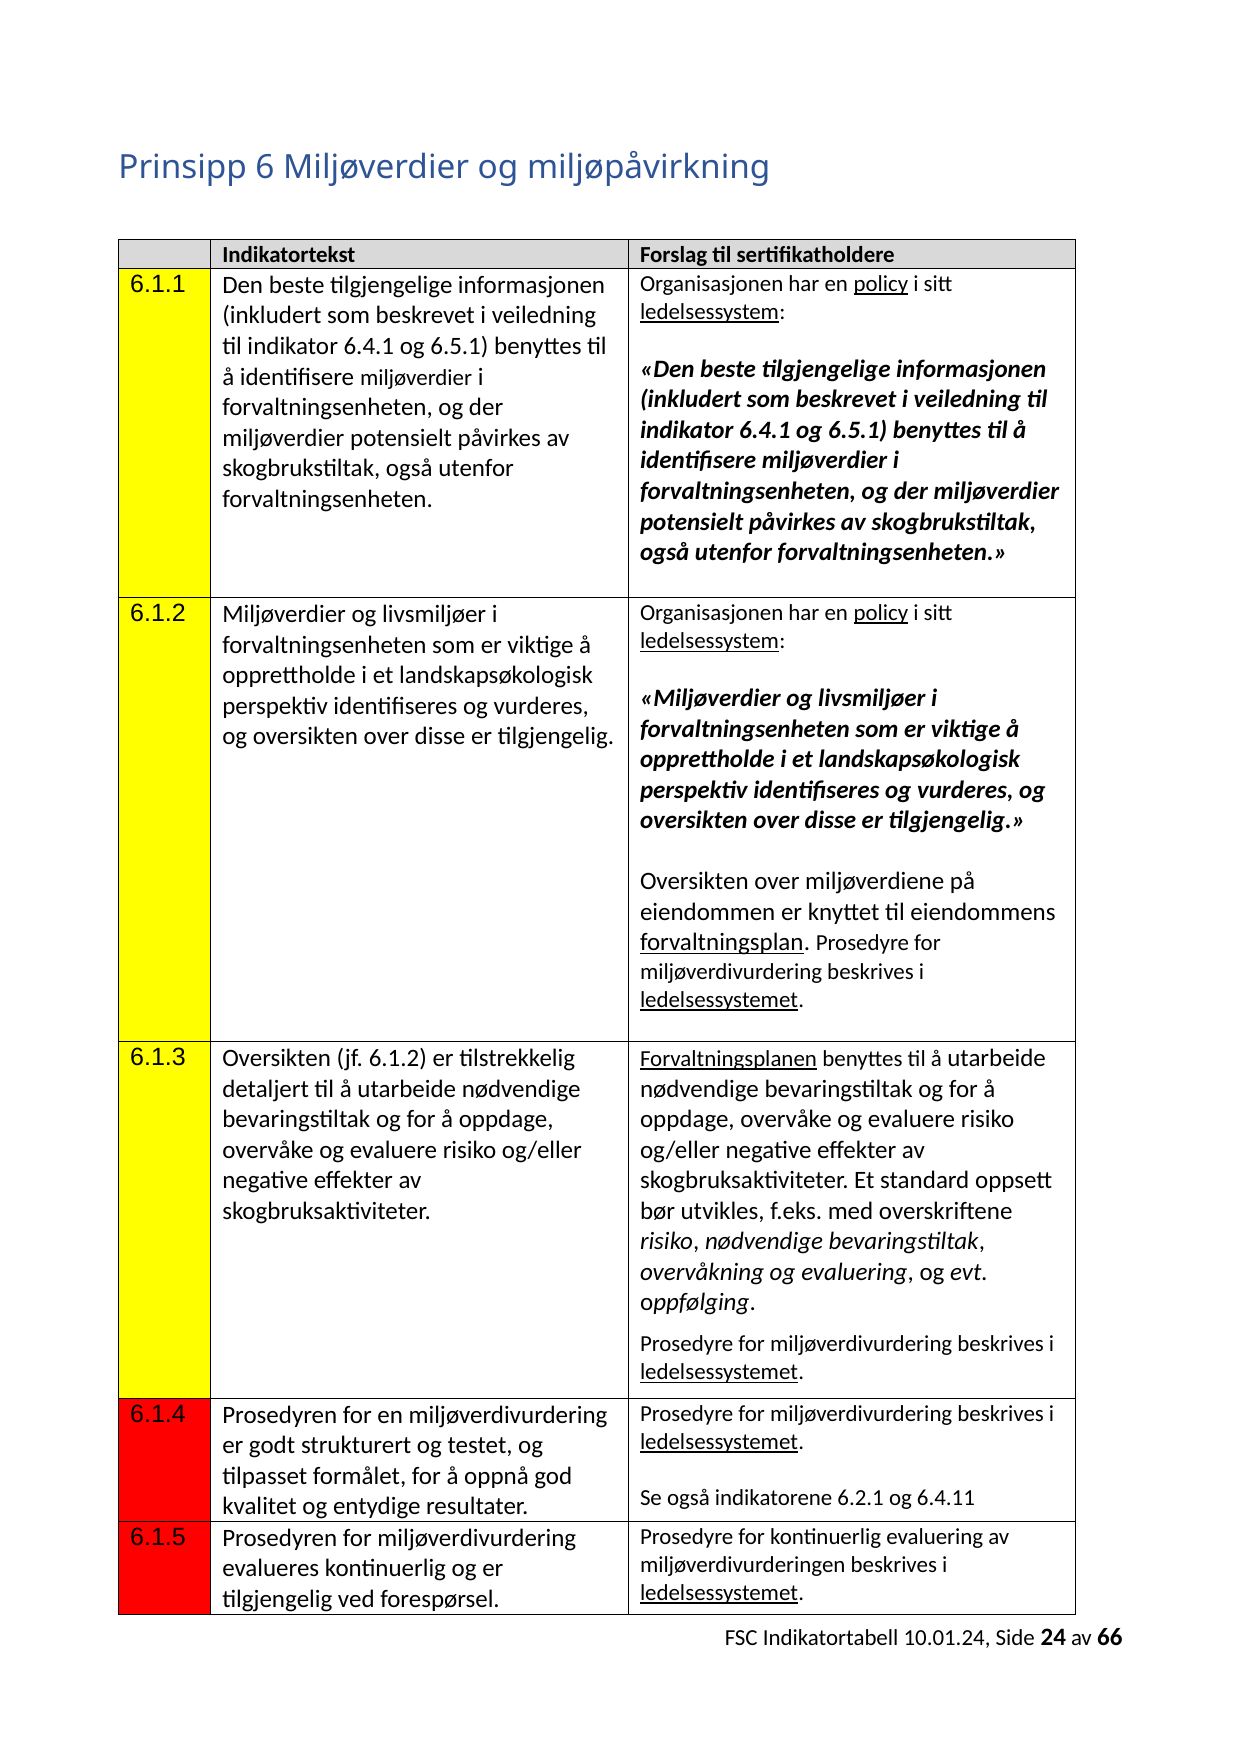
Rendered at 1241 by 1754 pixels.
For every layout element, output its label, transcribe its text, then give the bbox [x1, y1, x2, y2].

table_cell Den beste tilgjengelige informasjonen (inkludert som beskrevet i veiledning til indikator 6.4.1 og 6.5.1) benyttes til å identifisere miljøverdier i forvaltningsenheten, og der miljøverdier potensielt påvirkes av skogbrukstiltak, også utenfor forvaltningsenheten. [211, 269, 628, 597]
table_header Forslag til sertifikatholdere [629, 240, 1075, 268]
table_cell 6.1.4 [119, 1399, 210, 1521]
table_cell 6.1.2 [119, 598, 210, 1041]
table_header [119, 240, 210, 268]
table_cell Oversikten (jf. 6.1.2) er tilstrekkelig detaljert til å utarbeide nødvendige bevaringstiltak og for å oppdage, overvåke og evaluere risiko og/eller negative effekter av skogbruksaktiviteter. [211, 1042, 628, 1398]
subtitle Prinsipp 6 Miljøverdier og miljøpåvirkning [118, 143, 1122, 188]
table_cell 6.1.1 [119, 269, 210, 597]
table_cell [629, 1522, 1075, 1614]
table_cell Forvaltningsplanen benyttes til å utarbeide nødvendige bevaringstiltak og for å oppdage, overvåke og evaluere risiko og/eller negative effekter av skogbruksaktiviteter. Et standard oppsett bør utvikles, f.eks. med overskriftene risiko, nødvendige bevaringstiltak, overvåkning og evaluering, og evt. oppfølging. Prosedyre for miljøverdivurdering beskrives i ledelsessystemet. [629, 1042, 1075, 1398]
table_cell Miljøverdier og livsmiljøer i forvaltningsenheten som er viktige å opprettholde i et landskapsøkologisk perspektiv identifiseres og vurderes, og oversikten over disse er tilgjengelig. [211, 598, 628, 1041]
table_cell Prosedyre for miljøverdivurdering beskrives i ledelsessystemet. Se også indikatorene 6.2.1 og 6.4.11 [629, 1399, 1075, 1521]
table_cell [211, 1522, 628, 1614]
table_cell Organisasjonen har en policy i sitt ledelsessystem: «Miljøverdier og livsmiljøer i forvaltningsenheten som er viktige å opprettholde i et landskapsøkologisk perspektiv identifiseres og vurderes, og oversikten over disse er tilgjengelig.» Oversikten over miljøverdiene på eiendommen er knyttet til eiendommens forvaltningsplan. Prosedyre for miljøverdivurdering beskrives i ledelsessystemet. [629, 598, 1075, 1041]
table_cell 6.1.3 [119, 1042, 210, 1398]
table_cell 6.1.5 [119, 1522, 210, 1614]
table_header Indikatortekst [211, 240, 628, 268]
table_cell Organisasjonen har en policy i sitt ledelsessystem: «Den beste tilgjengelige informasjonen (inkludert som beskrevet i veiledning til indikator 6.4.1 og 6.5.1) benyttes til å identifisere miljøverdier i forvaltningsenheten, og der miljøverdier potensielt påvirkes av skogbrukstiltak, også utenfor forvaltningsenheten.» [629, 269, 1075, 597]
table_cell Prosedyren for en miljøverdivurdering er godt strukturert og testet, og tilpasset formålet, for å oppnå god kvalitet og entydige resultater. [211, 1399, 628, 1521]
